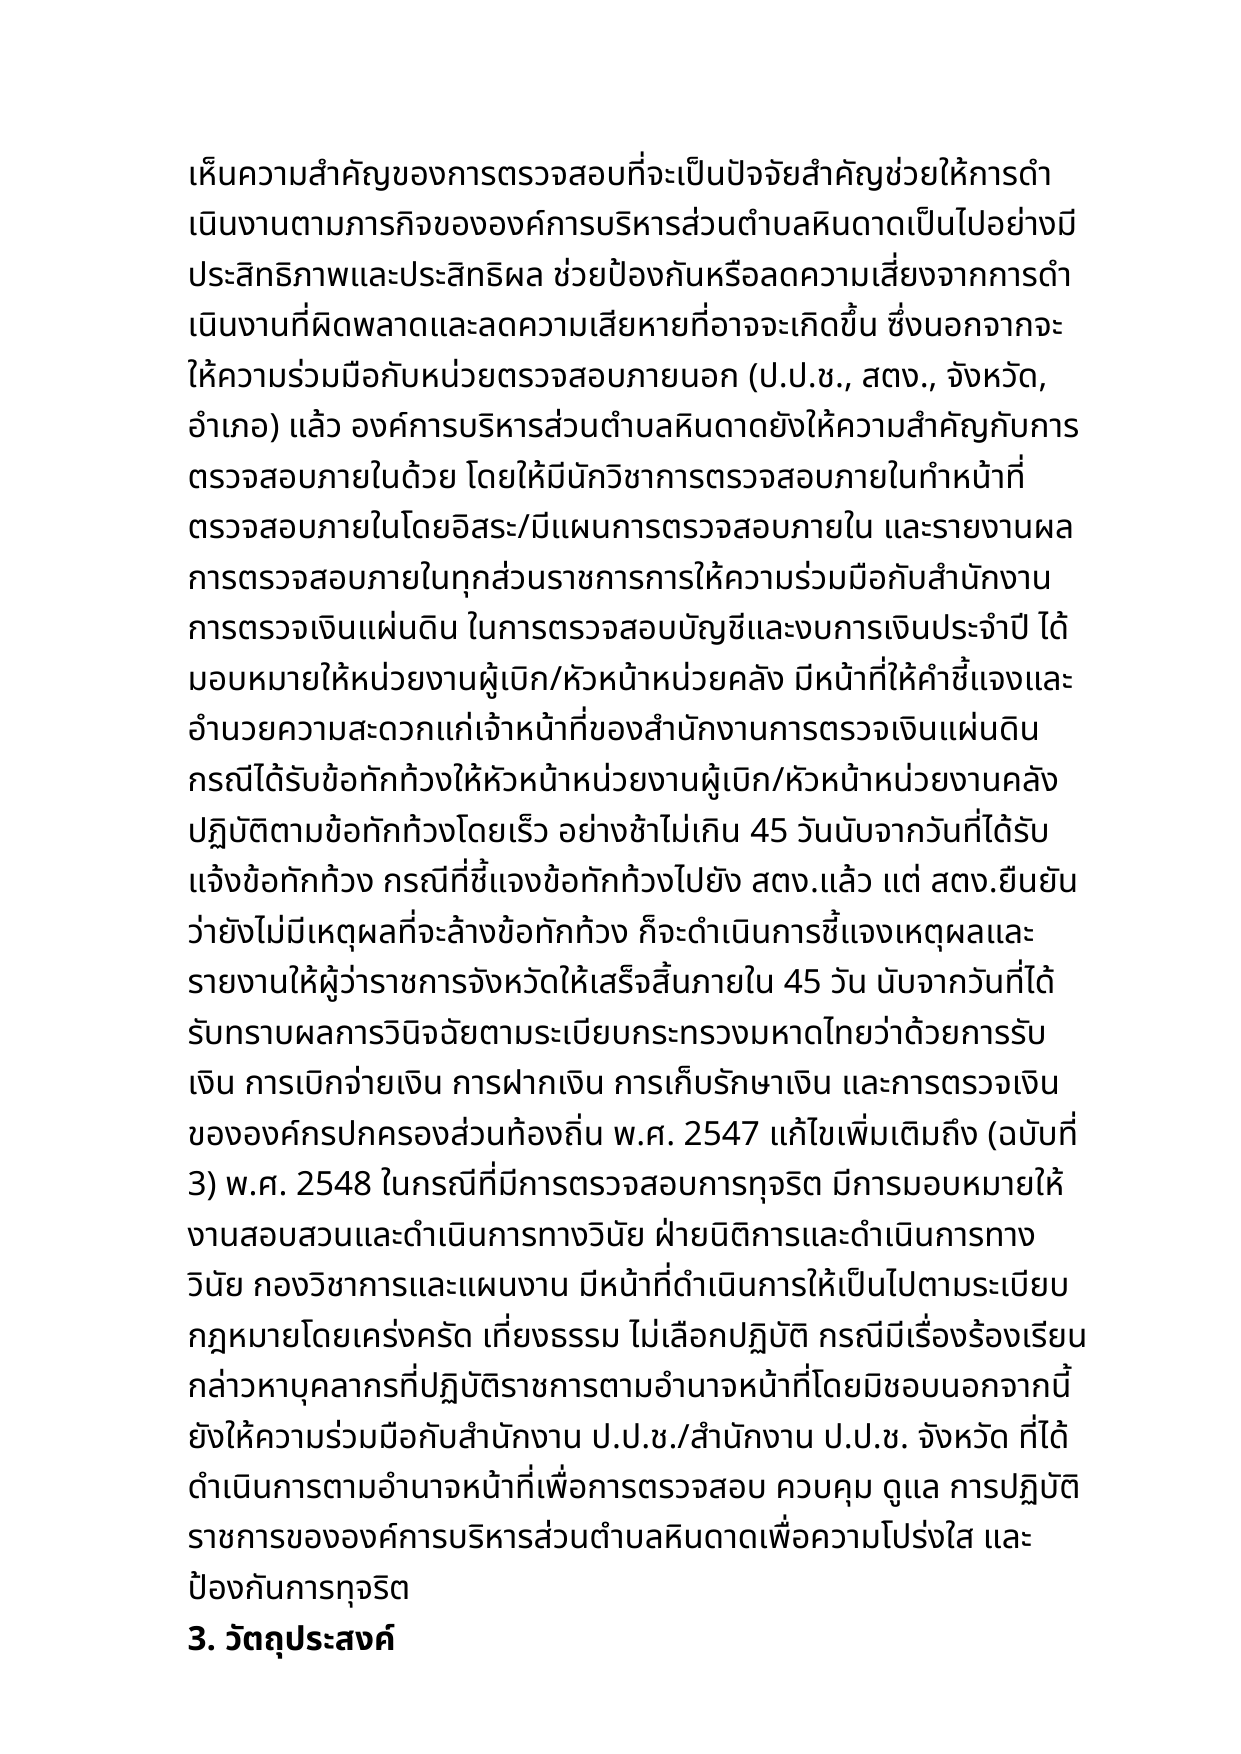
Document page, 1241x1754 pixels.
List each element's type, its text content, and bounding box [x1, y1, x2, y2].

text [187, 150, 1090, 1614]
text 3. วัตถุประสงค์ [187, 1614, 1090, 1665]
